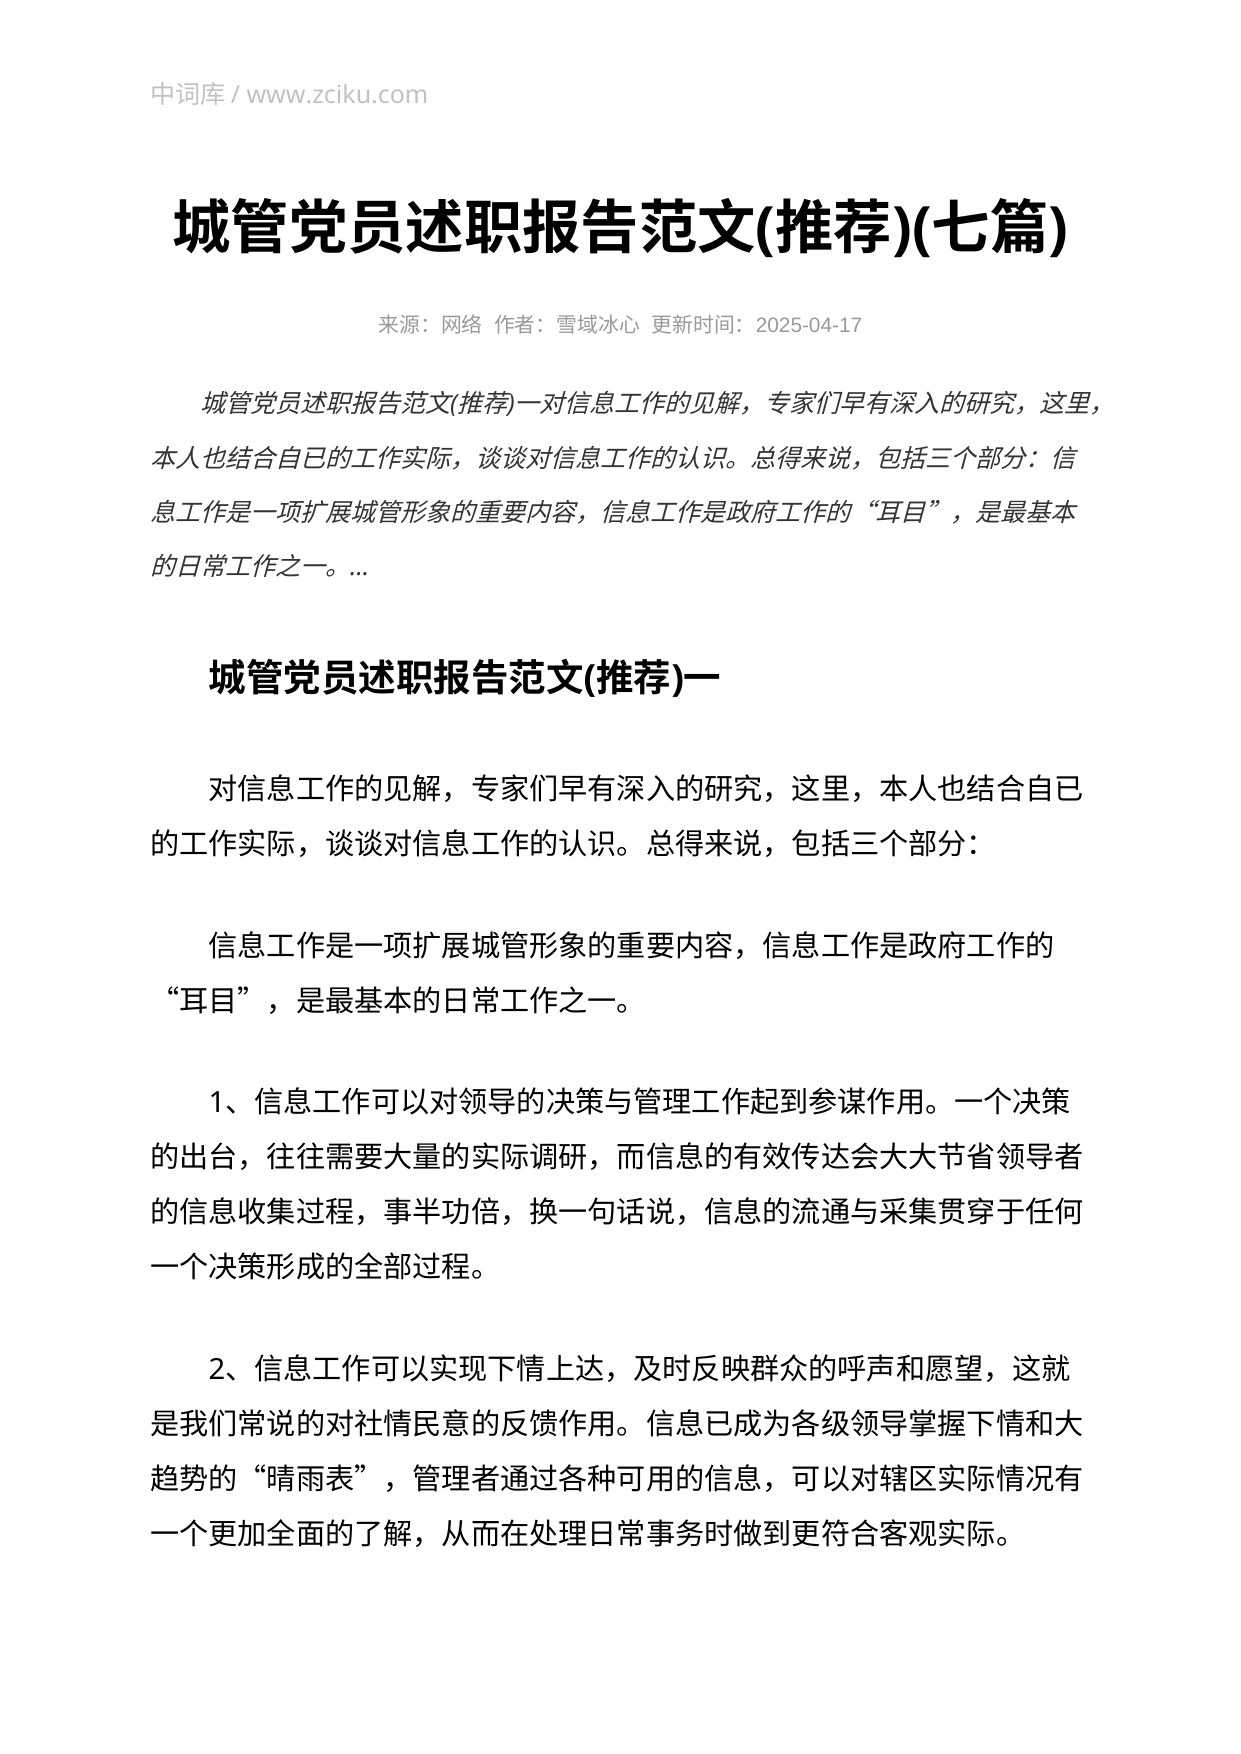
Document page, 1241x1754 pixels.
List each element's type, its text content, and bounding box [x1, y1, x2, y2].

text 城管党员述职报告范文(推荐)一 [150, 648, 1090, 703]
text 信息工作是一项扩展城管形象的重要内容，信息工作是政府工作的“耳目”，是最基本的日常工作之一。 [150, 922, 1090, 1019]
subtitle 城管党员述职报告范文(推荐)(七篇) [150, 181, 1090, 266]
text 2、信息工作可以实现下情上达，及时反映群众的呼声和愿望，这就是我们常说的对社情民意的反馈作用。信息已成为各级领导掌握下情和大趋势的“晴雨表”，管理者通过各种可用的信息，可以对辖区实际情况有一个更加全面的了解，从而在处理日常事务时做到更符合客观实际。 [150, 1346, 1090, 1553]
text 1、信息工作可以对领导的决策与管理工作起到参谋作用。一个决策的出台，往往需要大量的实际调研，而信息的有效传达会大大节省领导者的信息收集过程，事半功倍，换一句话说，信息的流通与采集贯穿于任何一个决策形成的全部过程。 [150, 1079, 1090, 1286]
text 对信息工作的见解，专家们早有深入的研究，这里，本人也结合自已的工作实际，谈谈对信息工作的认识。总得来说，包括三个部分： [150, 766, 1090, 863]
text 来源：网络 作者：雪域冰心 更新时间：2025-04-17 [150, 313, 1090, 337]
text 城管党员述职报告范文(推荐)一对信息工作的见解，专家们早有深入的研究，这里，本人也结合自已的工作实际，谈谈对信息工作的认识。总得来说，包括三个部分：信息工作是一项扩展城管形象的重要内容，信息工作是政府工作的“耳目”，是最基本的日常工作之一。... [150, 384, 1090, 583]
